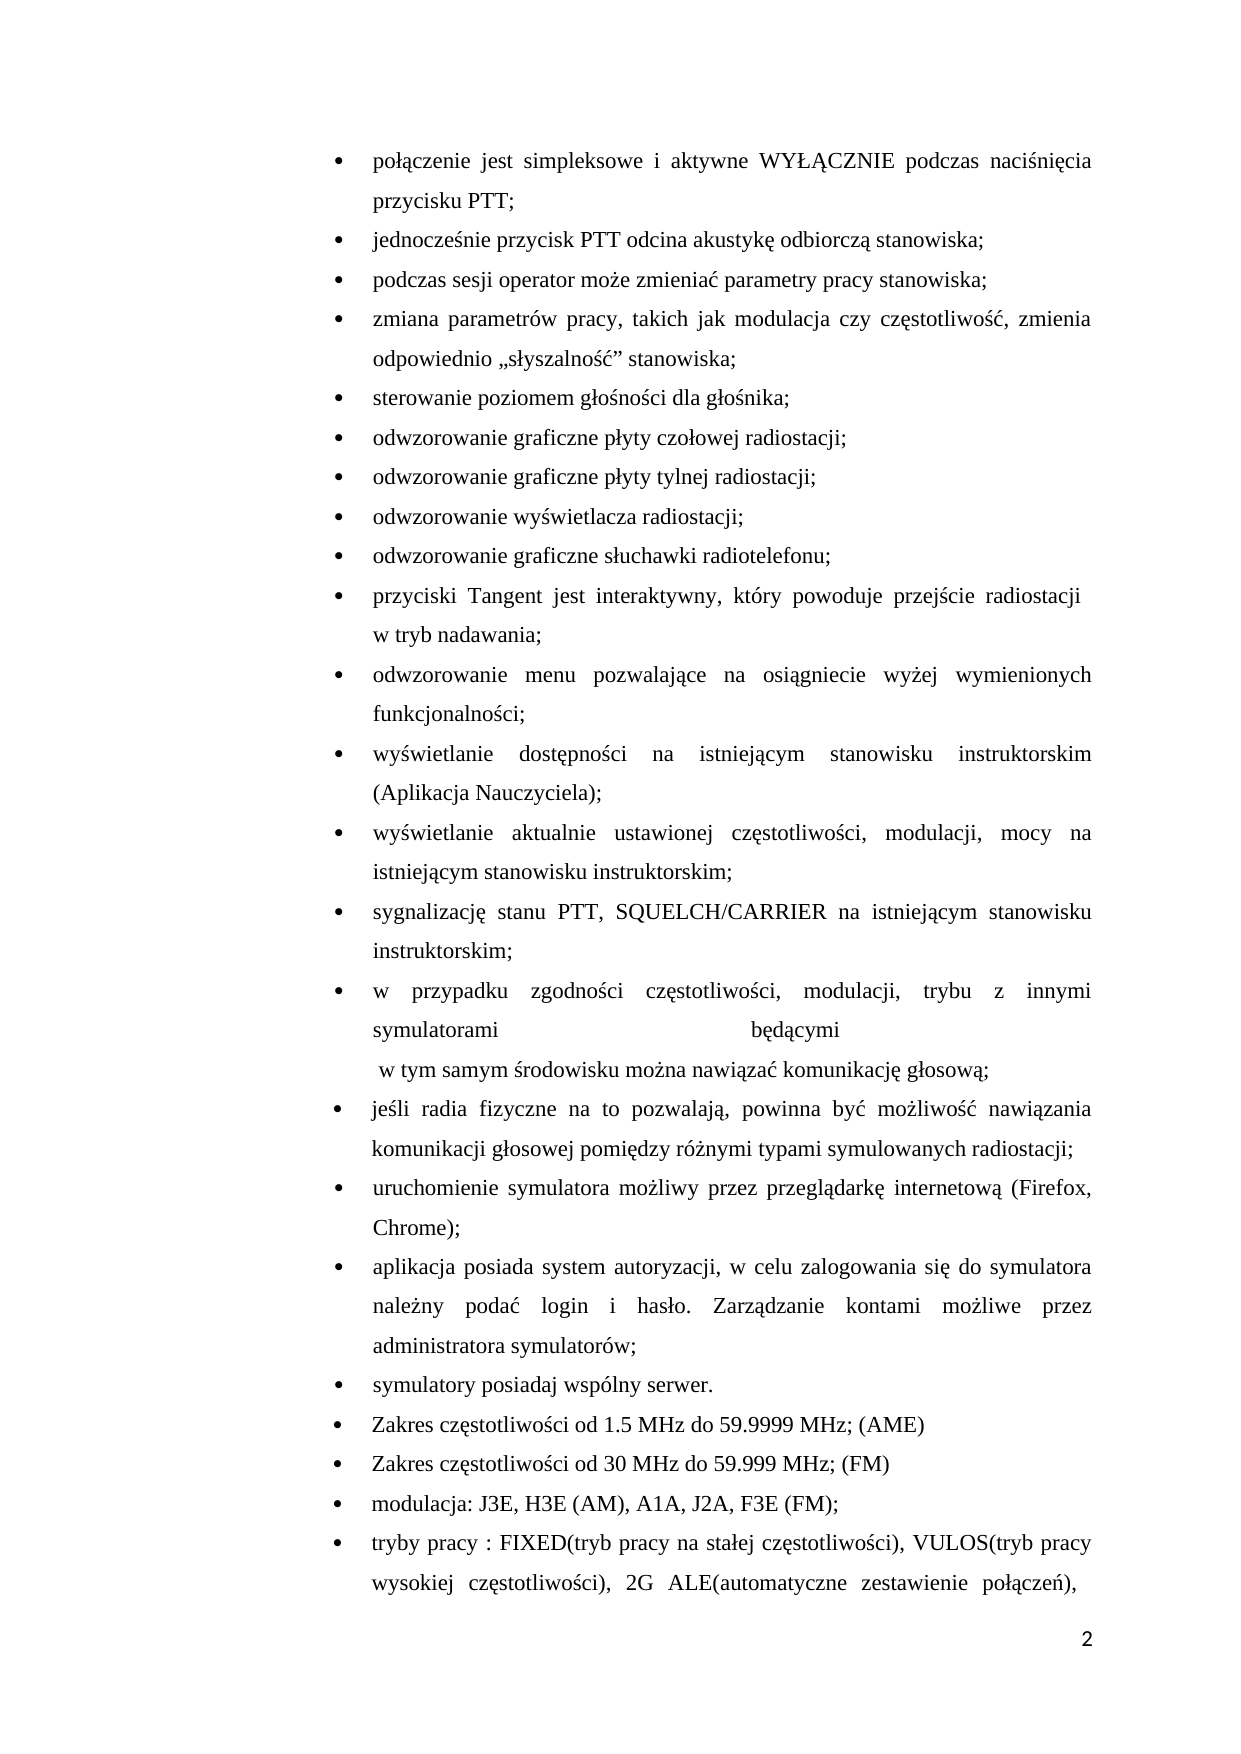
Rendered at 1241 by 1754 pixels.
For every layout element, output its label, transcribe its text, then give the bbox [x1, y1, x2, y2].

list odwzorowanie wyświetlacza radiostacji; [335, 503, 1093, 529]
list w przypadku zgodności częstotliwości, modulacji, trybu z innymi symulatorami będącymi w tym samym środowisku można nawiązać komunikację głosową; [335, 977, 1093, 1082]
list symulatory posiadaj wspólny serwer. [335, 1371, 1093, 1398]
list zmiana parametrów pracy, takich jak modulacja czy częstotliwość, zmienia odpowiednio „słyszalność” stanowiska; [335, 306, 1093, 371]
list sterowanie poziomem głośności dla głośnika; [335, 384, 1093, 411]
list modulacja: J3E, H3E (AM), A1A, J2A, F3E (FM); [334, 1490, 1093, 1516]
list odwzorowanie graficzne słuchawki radiotelefonu; [335, 542, 1093, 569]
list jeśli radia fizyczne na to pozwalają, powinna być możliwość nawiązania komunikacji głosowej pomiędzy różnymi typami symulowanych radiostacji; [334, 1095, 1093, 1161]
list Zakres częstotliwości od 1.5 MHz do 59.9999 MHz; (AME) [334, 1411, 1093, 1437]
list odwzorowanie graficzne płyty czołowej radiostacji; [335, 424, 1093, 450]
list przyciski Tangent jest interaktywny, który powoduje przejście radiostacji w tryb nadawania; [335, 582, 1093, 648]
list jednocześnie przycisk PTT odcina akustykę odbiorczą stanowiska; [335, 227, 1093, 253]
list Zakres częstotliwości od 30 MHz do 59.999 MHz; (FM) [334, 1450, 1093, 1477]
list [334, 1529, 1093, 1595]
list uruchomienie symulatora możliwy przez przeglądarkę internetową (Firefox, Chrome); [335, 1174, 1093, 1240]
list odwzorowanie graficzne płyty tylnej radiostacji; [335, 463, 1093, 490]
list sygnalizację stanu PTT, SQUELCH/CARRIER na istniejącym stanowisku instruktorskim; [335, 898, 1093, 963]
list podczas sesji operator może zmieniać parametry pracy stanowiska; [335, 266, 1093, 292]
list odwzorowanie menu pozwalające na osiągniecie wyżej wymienionych funkcjonalności; [335, 661, 1093, 727]
list wyświetlanie dostępności na istniejącym stanowisku instruktorskim (Aplikacja Nauczyciela); [335, 740, 1093, 806]
list aplikacja posiada system autoryzacji, w celu zalogowania się do symulatora należny podać login i hasło. Zarządzanie kontami możliwe przez administratora symulatorów; [335, 1253, 1093, 1358]
list wyświetlanie aktualnie ustawionej częstotliwości, modulacji, mocy na istniejącym stanowisku instruktorskim; [335, 819, 1093, 884]
list połączenie jest simpleksowe i aktywne WYŁĄCZNIE podczas naciśnięcia przycisku PTT; [335, 148, 1093, 213]
